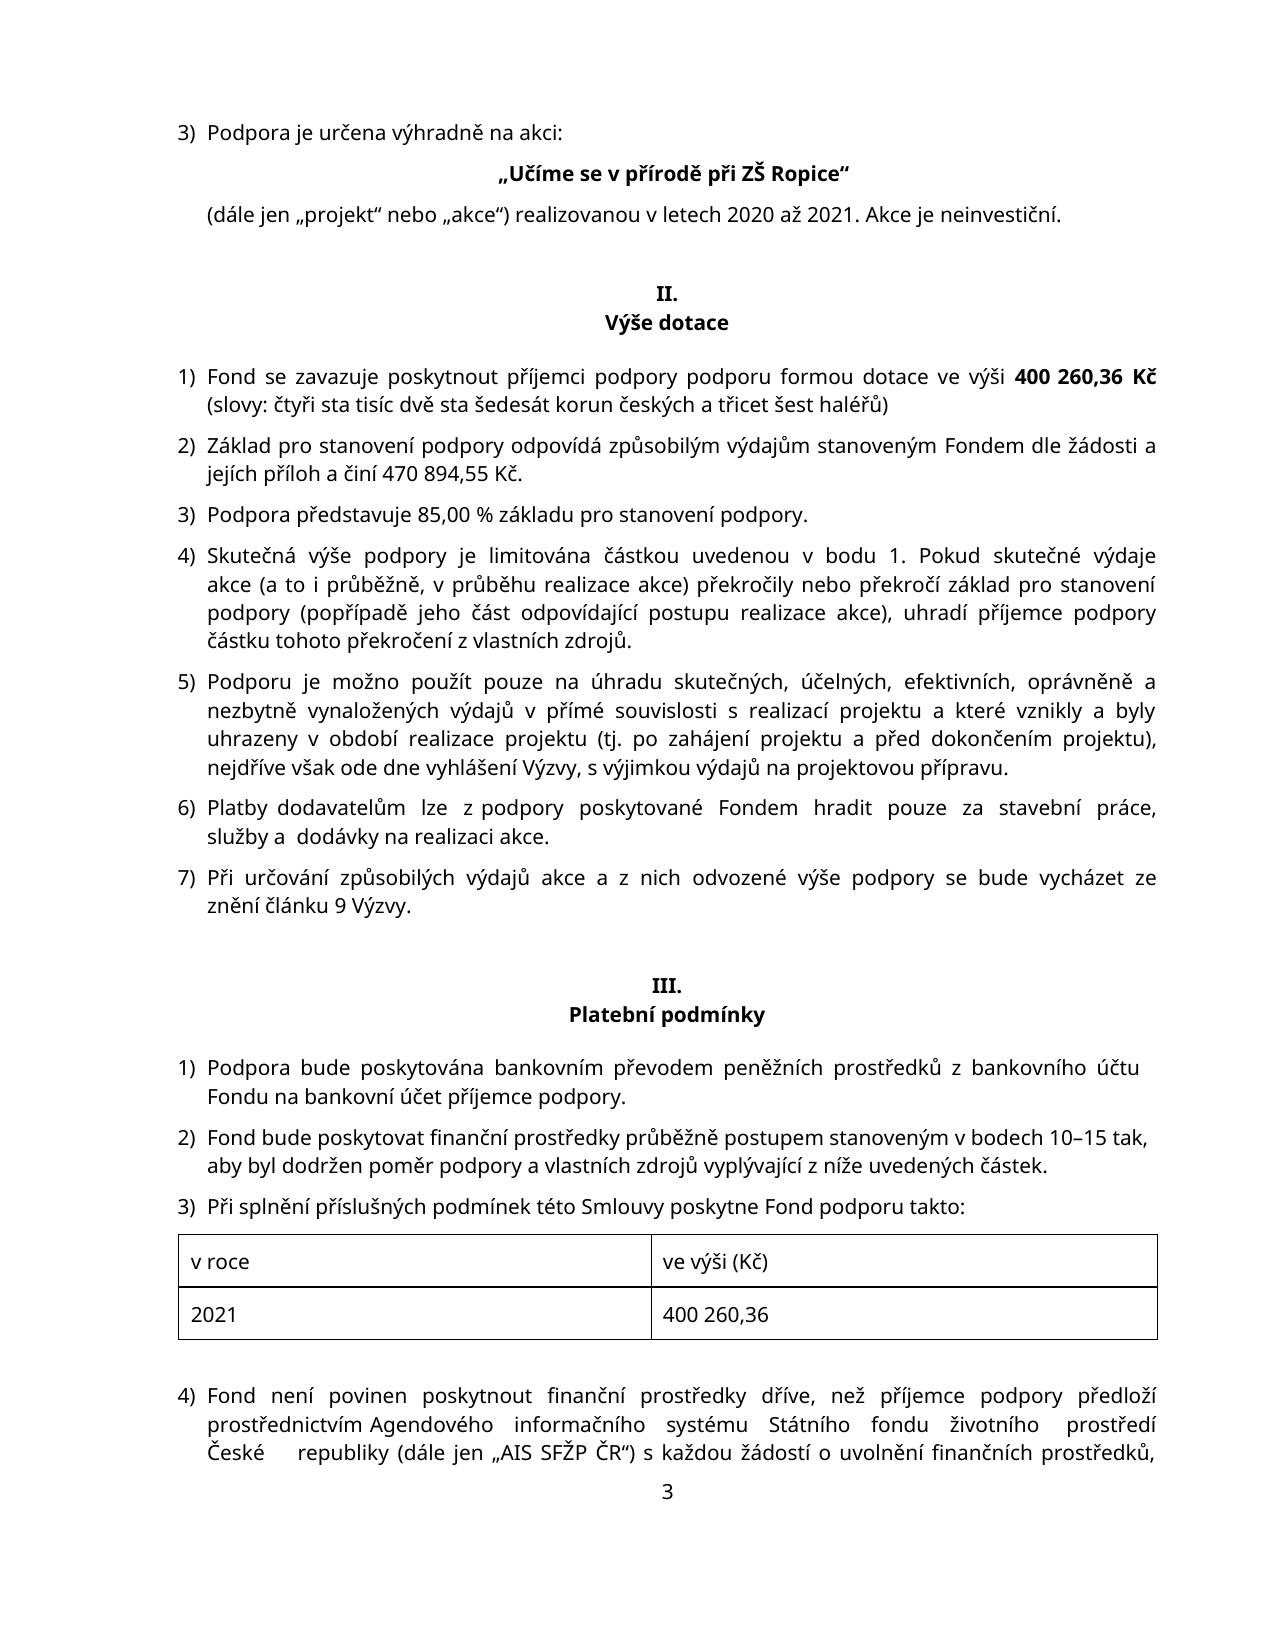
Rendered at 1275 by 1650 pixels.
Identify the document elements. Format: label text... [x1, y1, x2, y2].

list Fond bude poskytovat finanční prostředky průběžně postupem stanoveným v bodech 10–15 tak, aby byl dodržen poměr podpory a vlastních zdrojů vyplývající z níže uvedených částek. [177, 1123, 1157, 1180]
text (dále jen „projekt“ nebo „akce“) realizovanou v letech 2020 až 2021. Akce je neinvestiční. [207, 200, 1169, 228]
subtitle „Učíme se v přírodě při ZŠ Ropice“ [498, 159, 1169, 187]
list Podpora představuje 85,00 % základu pro stanovení podpory. [177, 500, 1169, 529]
list Skutečná výše podpory je limitována částkou uvedenou v bodu 1. Pokud skutečné výdaje akce (a to i průběžně, v průběhu realizace akce) překročily nebo překročí základ pro stanovení podpory (popřípadě jeho část odpovídající postupu realizace akce), uhradí příjemce podpory částku tohoto překročení z vlastních zdrojů. [177, 541, 1157, 655]
subtitle II. [493, 279, 841, 308]
table_header v roce [179, 1235, 651, 1286]
subtitle III. [493, 971, 841, 1000]
list Základ pro stanovení podpory odpovídá způsobilým výdajům stanoveným Fondem dle žádosti a jejích příloh a činí 470 894,55 Kč. [177, 431, 1157, 488]
list Při splnění příslušných podmínek této Smlouvy poskytne Fond podporu takto: [177, 1192, 1169, 1221]
list Podporu je možno použít pouze na úhradu skutečných, účelných, efektivních, oprávněně a nezbytně vynaložených výdajů v přímé souvislosti s realizací projektu a které vznikly a byly uhrazeny v období realizace projektu (tj. po zahájení projektu a před dokončením projektu), nejdříve však ode dne vyhlášení Výzvy, s výjimkou výdajů na projektovou přípravu. [177, 667, 1157, 781]
table_cell 2021 [179, 1288, 651, 1339]
subtitle Výše dotace [493, 308, 841, 337]
table_header ve výši (Kč) [652, 1235, 1157, 1286]
list Při určování způsobilých výdajů akce a z nich odvozené výše podpory se bude vycházet ze znění článku 9 Výzvy. [177, 863, 1157, 920]
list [177, 1381, 1157, 1467]
list Fond se zavazuje poskytnout příjemci podpory podporu formou dotace ve výši 400 260,36 Kč (slovy: čtyři sta tisíc dvě sta šedesát korun českých a třicet šest haléřů) [177, 362, 1157, 418]
table_cell 400 260,36 [652, 1288, 1157, 1339]
list Platby dodavatelům lze z podpory poskytované Fondem hradit pouze za stavební práce, služby a dodávky na realizaci akce. [177, 793, 1157, 850]
list Podpora bude poskytována bankovním převodem peněžních prostředků z bankovního účtu Fondu na bankovní účet příjemce podpory. [177, 1053, 1156, 1110]
subtitle Platební podmínky [493, 1000, 841, 1028]
list Podpora je určena výhradně na akci: [177, 118, 1169, 146]
